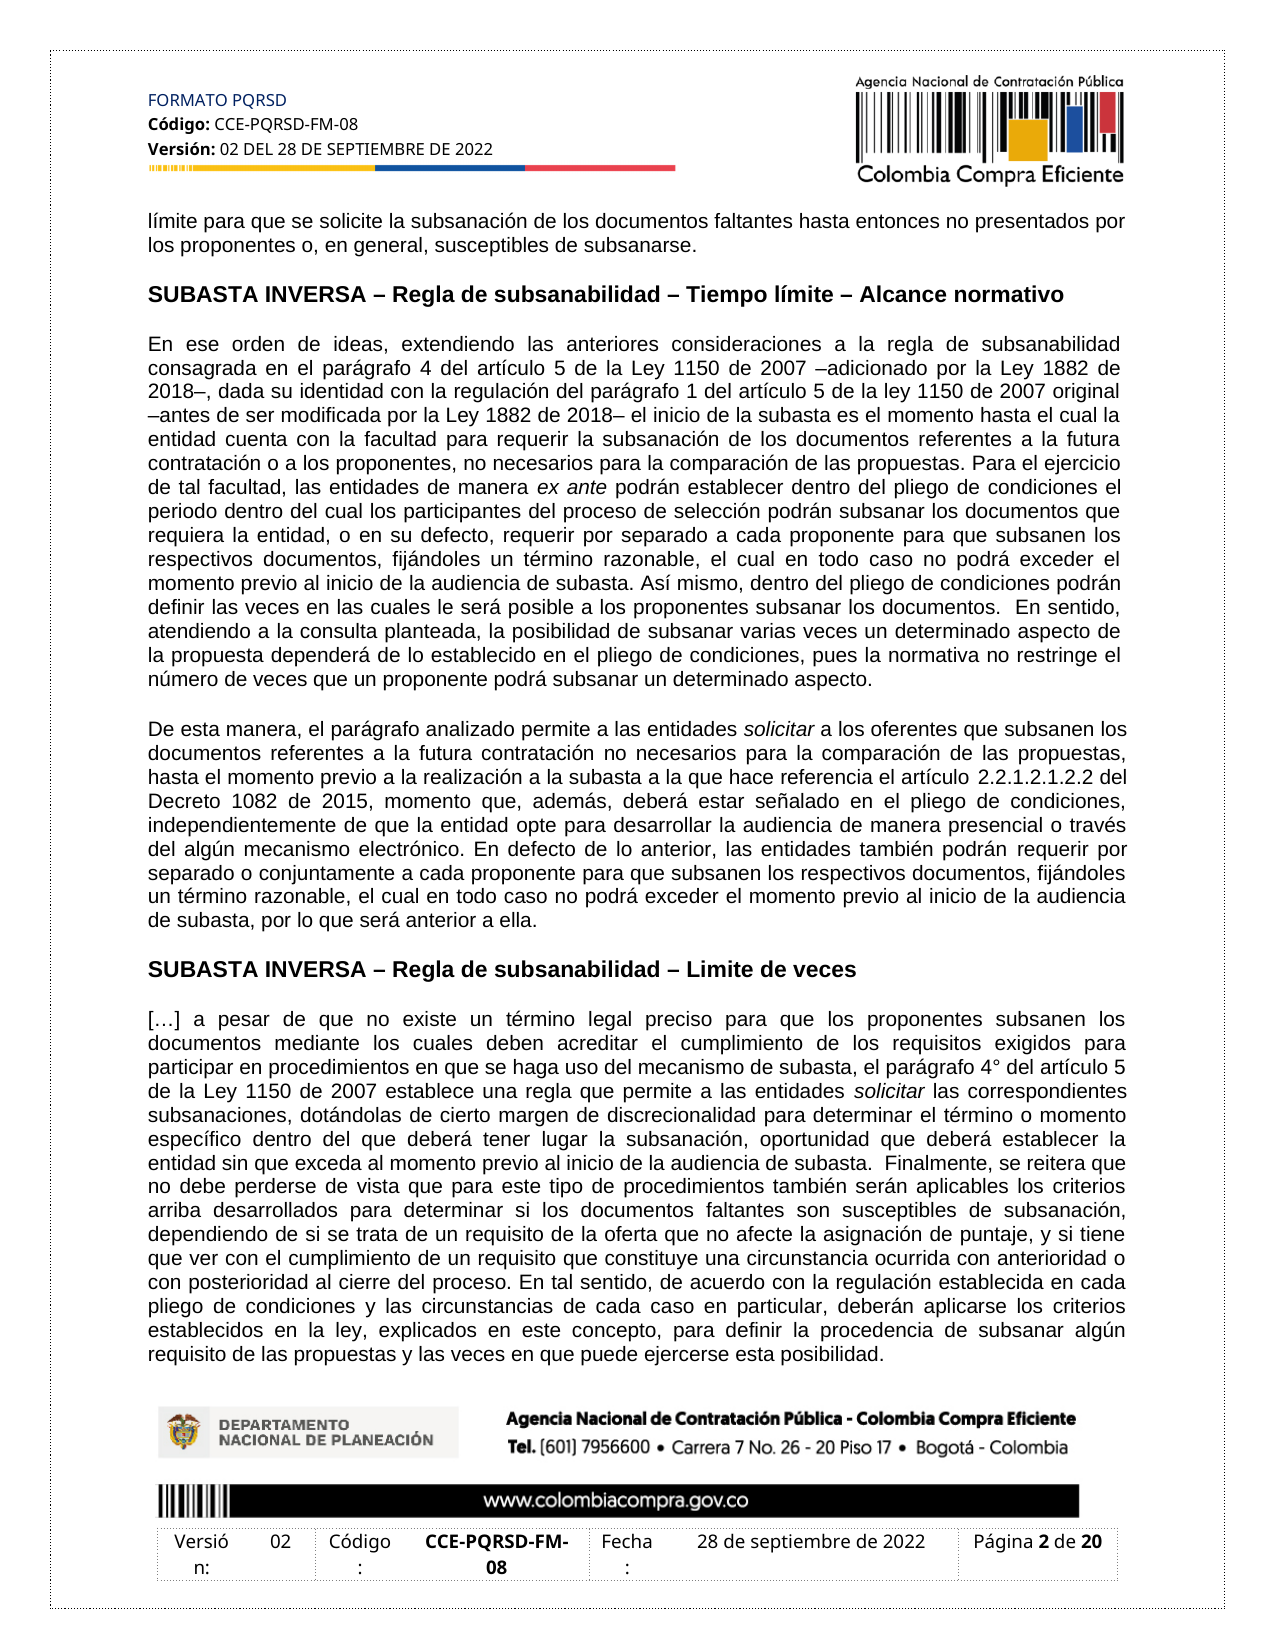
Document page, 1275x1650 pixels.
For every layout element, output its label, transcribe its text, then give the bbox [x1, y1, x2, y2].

text SUBASTA INVERSA – Regla de subsanabilidad – Limite de veces [148, 956, 1127, 983]
picture [855, 75, 1128, 187]
picture [147, 160, 679, 174]
text De esta manera, el parágrafo analizado permite a las entidades solicitar a los oferentes que subsanen los documentos referentes a la futura contratación no necesarios para la comparación de las propuestas, hasta el momento previo a la realización a la subasta a la que hace referencia el artículo 2.2.1.2.1.2.2 del Decreto 1082 de 2015, momento que, además, deberá estar señalado en el pliego de condiciones, independientemente de que la entidad opte para desarrollar la audiencia de manera presencial o través del algún mecanismo electrónico. En defecto de lo anterior, las entidades también podrán requerir por separado o conjuntamente a cada proponente para que subsanen los respectivos documentos, fijándoles un término razonable, el cual en todo caso no podrá exceder el momento previo al inicio de la audiencia de subasta, por lo que será anterior a ella. [148, 717, 1127, 932]
text […] a pesar de que no existe un término legal preciso para que los proponentes subsanen los documentos mediante los cuales deben acreditar el cumplimiento de los requisitos exigidos para participar en procedimientos en que se haga uso del mecanismo de subasta, el parágrafo 4° del artículo 5 de la Ley 1150 de 2007 establece una regla que permite a las entidades solicitar las correspondientes subsanaciones, dotándolas de cierto margen de discrecionalidad para determinar el término o momento específico dentro del que deberá tener lugar la subsanación, oportunidad que deberá establecer la entidad sin que exceda al momento previo al inicio de la audiencia de subasta. Finalmente, se reitera que no debe perderse de vista que para este tipo de procedimientos también serán aplicables los criterios arriba desarrollados para determinar si los documentos faltantes son susceptibles de subsanación, dependiendo de si se trata de un requisito de la oferta que no afecte la asignación de puntaje, y si tiene que ver con el cumplimiento de un requisito que constituye una circunstancia ocurrida con anterioridad o con posterioridad al cierre del proceso. En tal sentido, de acuerdo con la regulación establecida en cada pliego de condiciones y las circunstancias de cada caso en particular, deberán aplicarse los criterios establecidos en la ley, explicados en este concepto, para definir la procedencia de subsanar algún requisito de las propuestas y las veces en que puede ejercerse esta posibilidad. [148, 1007, 1127, 1366]
text En ese orden de ideas, extendiendo las anteriores consideraciones a la regla de subsanabilidad consagrada en el parágrafo 4 del artículo 5 de la Ley 1150 de 2007 –adicionado por la Ley 1882 de 2018–, dada su identidad con la regulación del parágrafo 1 del artículo 5 de la ley 1150 de 2007 original –antes de ser modificada por la Ley 1882 de 2018– el inicio de la subasta es el momento hasta el cual la entidad cuenta con la facultad para requerir la subsanación de los documentos referentes a la futura contratación o a los proponentes, no necesarios para la comparación de las propuestas. Para el ejercicio de tal facultad, las entidades de manera ex ante podrán establecer dentro del pliego de condiciones el periodo dentro del cual los participantes del proceso de selección podrán subsanar los documentos que requiera la entidad, o en su defecto, requerir por separado a cada proponente para que subsanen los respectivos documentos, fijándoles un término razonable, el cual en todo caso no podrá exceder el momento previo al inicio de la audiencia de subasta. Así mismo, dentro del pliego de condiciones podrán definir las veces en las cuales le será posible a los proponentes subsanar los documentos. En sentido, atendiendo a la consulta planteada, la posibilidad de subsanar varias veces un determinado aspecto de la propuesta dependerá de lo establecido en el pliego de condiciones, pues la normativa no restringe el número de veces que un proponente podrá subsanar un determinado aspecto. [148, 331, 1122, 691]
picture [147, 1381, 1090, 1528]
text SUBASTA INVERSA – Regla de subsanabilidad – Tiempo límite – Alcance normativo [148, 281, 1127, 307]
